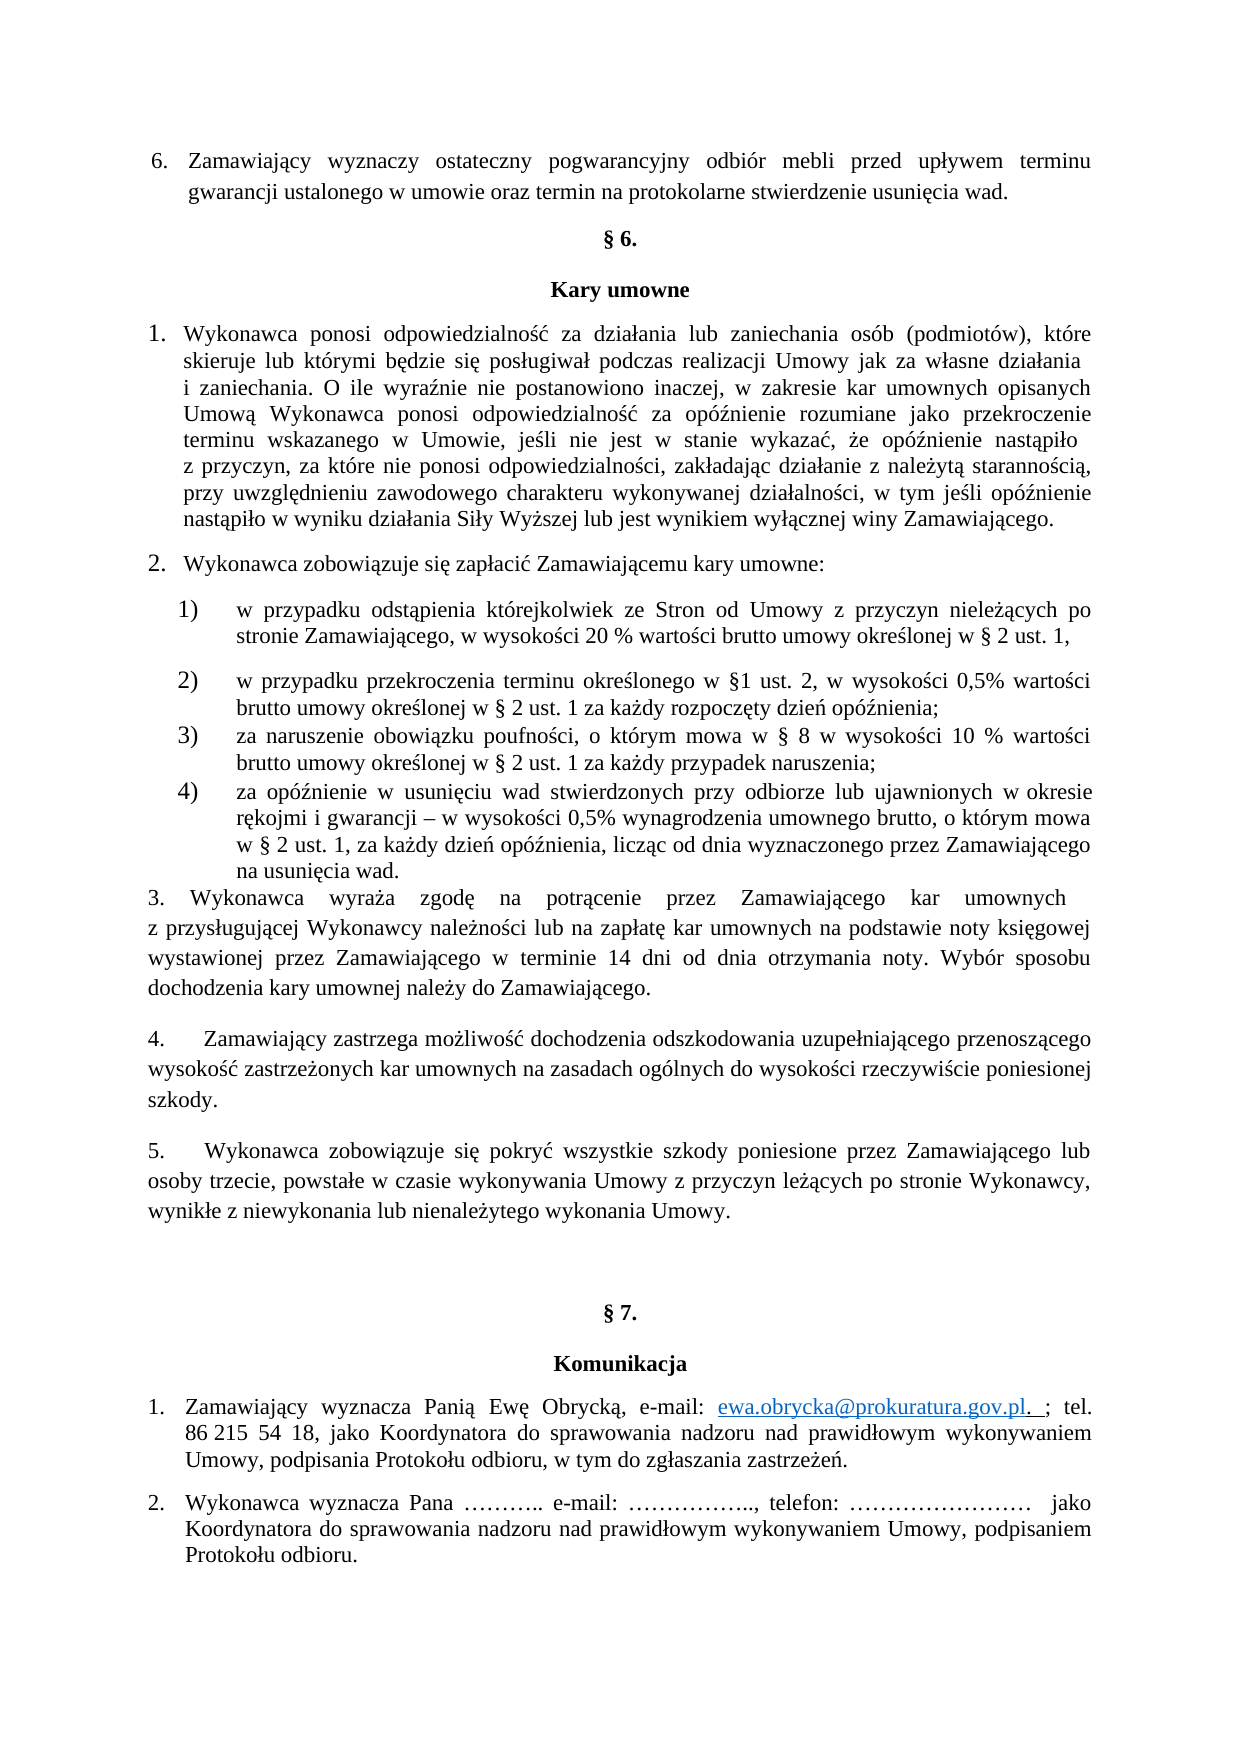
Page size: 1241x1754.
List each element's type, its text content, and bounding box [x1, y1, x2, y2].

text 6. Zamawiający wyznaczy ostateczny pogwarancyjny odbiór mebli przed upływem terminu gwarancji ustalonego w umowie oraz termin na protokolarne stwierdzenie usunięcia wad. [151, 148, 1093, 204]
list Wykonawca wyznacza Pana ……….. e-mail: …………….., telefon: …………………… jako Koordynatora do sprawowania nadzoru nad prawidłowym wykonywaniem Umowy, podpisaniem Protokołu odbioru. [148, 1489, 1093, 1568]
text § 7. [148, 1299, 1093, 1326]
text Kary umowne [148, 276, 1093, 302]
text 4. Zamawiający zastrzega możliwość dochodzenia odszkodowania uzupełniającego przenoszącego wysokość zastrzeżonych kar umownych na zasadach ogólnych do wysokości rzeczywiście poniesionej szkody. [148, 1025, 1093, 1112]
list za opóźnienie w usunięciu wad stwierdzonych przy odbiorze lub ujawnionych w okresie rękojmi i gwarancji – w wysokości 0,5% wynagrodzenia umownego brutto, o którym mowa w § 2 ust. 1, za każdy dzień opóźnienia, licząc od dnia wyznaczonego przez Zamawiającego na usunięcia wad. [177, 776, 1093, 883]
text 3. Wykonawca wyraża zgodę na potrącenie przez Zamawiającego kar umownych z przysługującej Wykonawcy należności lub na zapłatę kar umownych na podstawie noty księgowej wystawionej przez Zamawiającego w terminie 14 dni od dnia otrzymania noty. Wybór sposobu dochodzenia kary umownej należy do Zamawiającego. [148, 883, 1093, 1001]
list Wykonawca zobowiązuje się zapłacić Zamawiającemu kary umowne: [148, 548, 1093, 577]
list Wykonawca ponosi odpowiedzialność za działania lub zaniechania osób (podmiotów), które skieruje lub którymi będzie się posługiwał podczas realizacji Umowy jak za własne działania i zaniechania. O ile wyraźnie nie postanowiono inaczej, w zakresie kar umownych opisanych Umową Wykonawca ponosi odpowiedzialność za opóźnienie rozumiane jako przekroczenie terminu wskazanego w Umowie, jeśli nie jest w stanie wykazać, że opóźnienie nastąpiło z przyczyn, za które nie ponosi odpowiedzialności, zakładając działanie z należytą starannością, przy uwzględnieniu zawodowego charakteru wykonywanej działalności, w tym jeśli opóźnienie nastąpiło w wyniku działania Siły Wyższej lub jest wynikiem wyłącznej winy Zamawiającego. [148, 318, 1093, 532]
list Zamawiający wyznacza Panią Ewę Obrycką, e-mail: ewa.obrycka@prokuratura.gov.pl. ; tel. 86 215 54 18, jako Koordynatora do sprawowania nadzoru nad prawidłowym wykonywaniem Umowy, podpisania Protokołu odbioru, w tym do zgłaszania zastrzeżeń. [148, 1393, 1093, 1472]
text 5. Wykonawca zobowiązuje się pokryć wszystkie szkody poniesione przez Zamawiającego lub osoby trzecie, powstałe w czasie wykonywania Umowy z przyczyn leżących po stronie Wykonawcy, wynikłe z niewykonania lub nienależytego wykonania Umowy. [148, 1137, 1093, 1223]
list za naruszenie obowiązku poufności, o którym mowa w § 8 w wysokości 10 % wartości brutto umowy określonej w § 2 ust. 1 za każdy przypadek naruszenia; [177, 721, 1093, 776]
text Komunikacja [148, 1350, 1093, 1377]
list w przypadku odstąpienia którejkolwiek ze Stron od Umowy z przyczyn nieleżących po stronie Zamawiającego, w wysokości 20 % wartości brutto umowy określonej w § 2 ust. 1, [177, 594, 1093, 649]
text § 6. [148, 225, 1093, 251]
list w przypadku przekroczenia terminu określonego w §1 ust. 2, w wysokości 0,5% wartości brutto umowy określonej w § 2 ust. 1 za każdy rozpoczęty dzień opóźnienia; [177, 666, 1093, 721]
